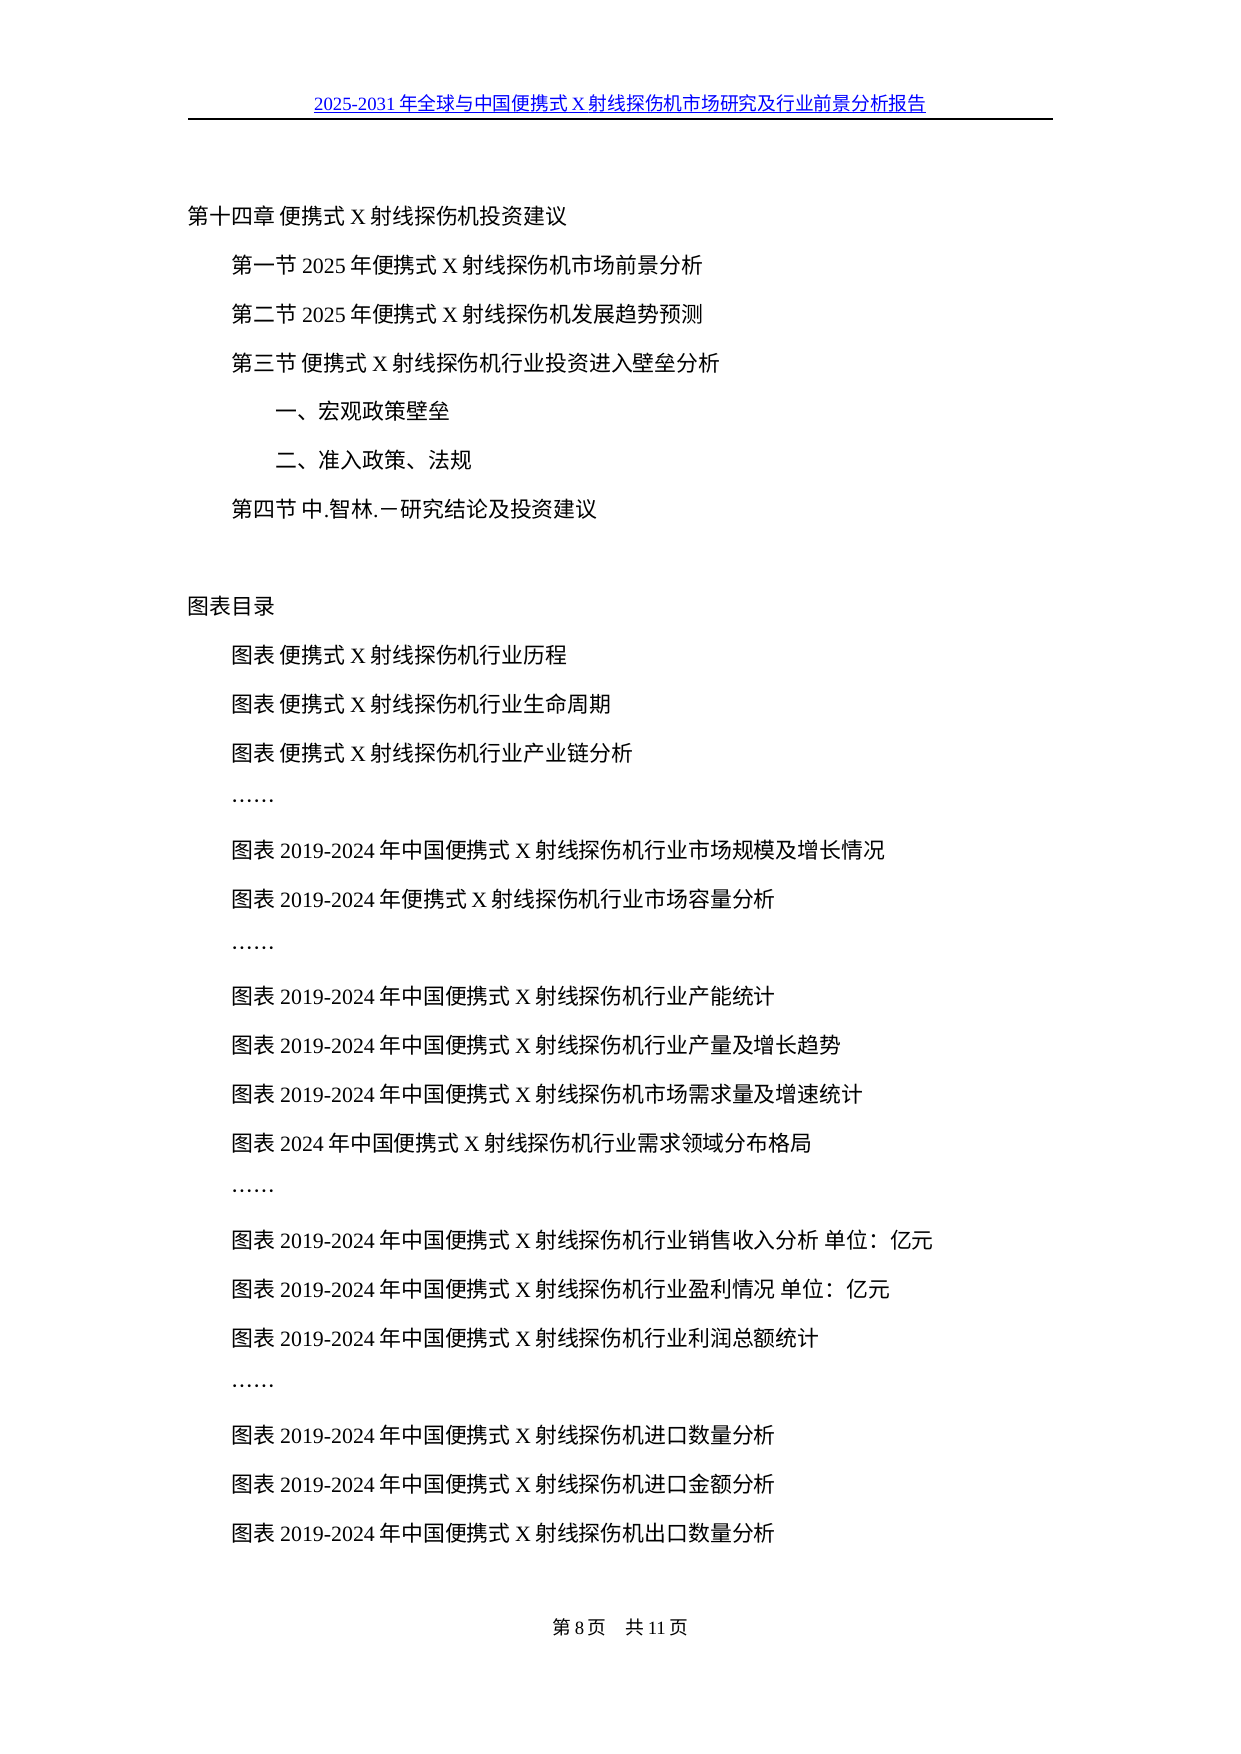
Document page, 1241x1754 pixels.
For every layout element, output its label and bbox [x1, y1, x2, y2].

text [187, 150, 1053, 1548]
